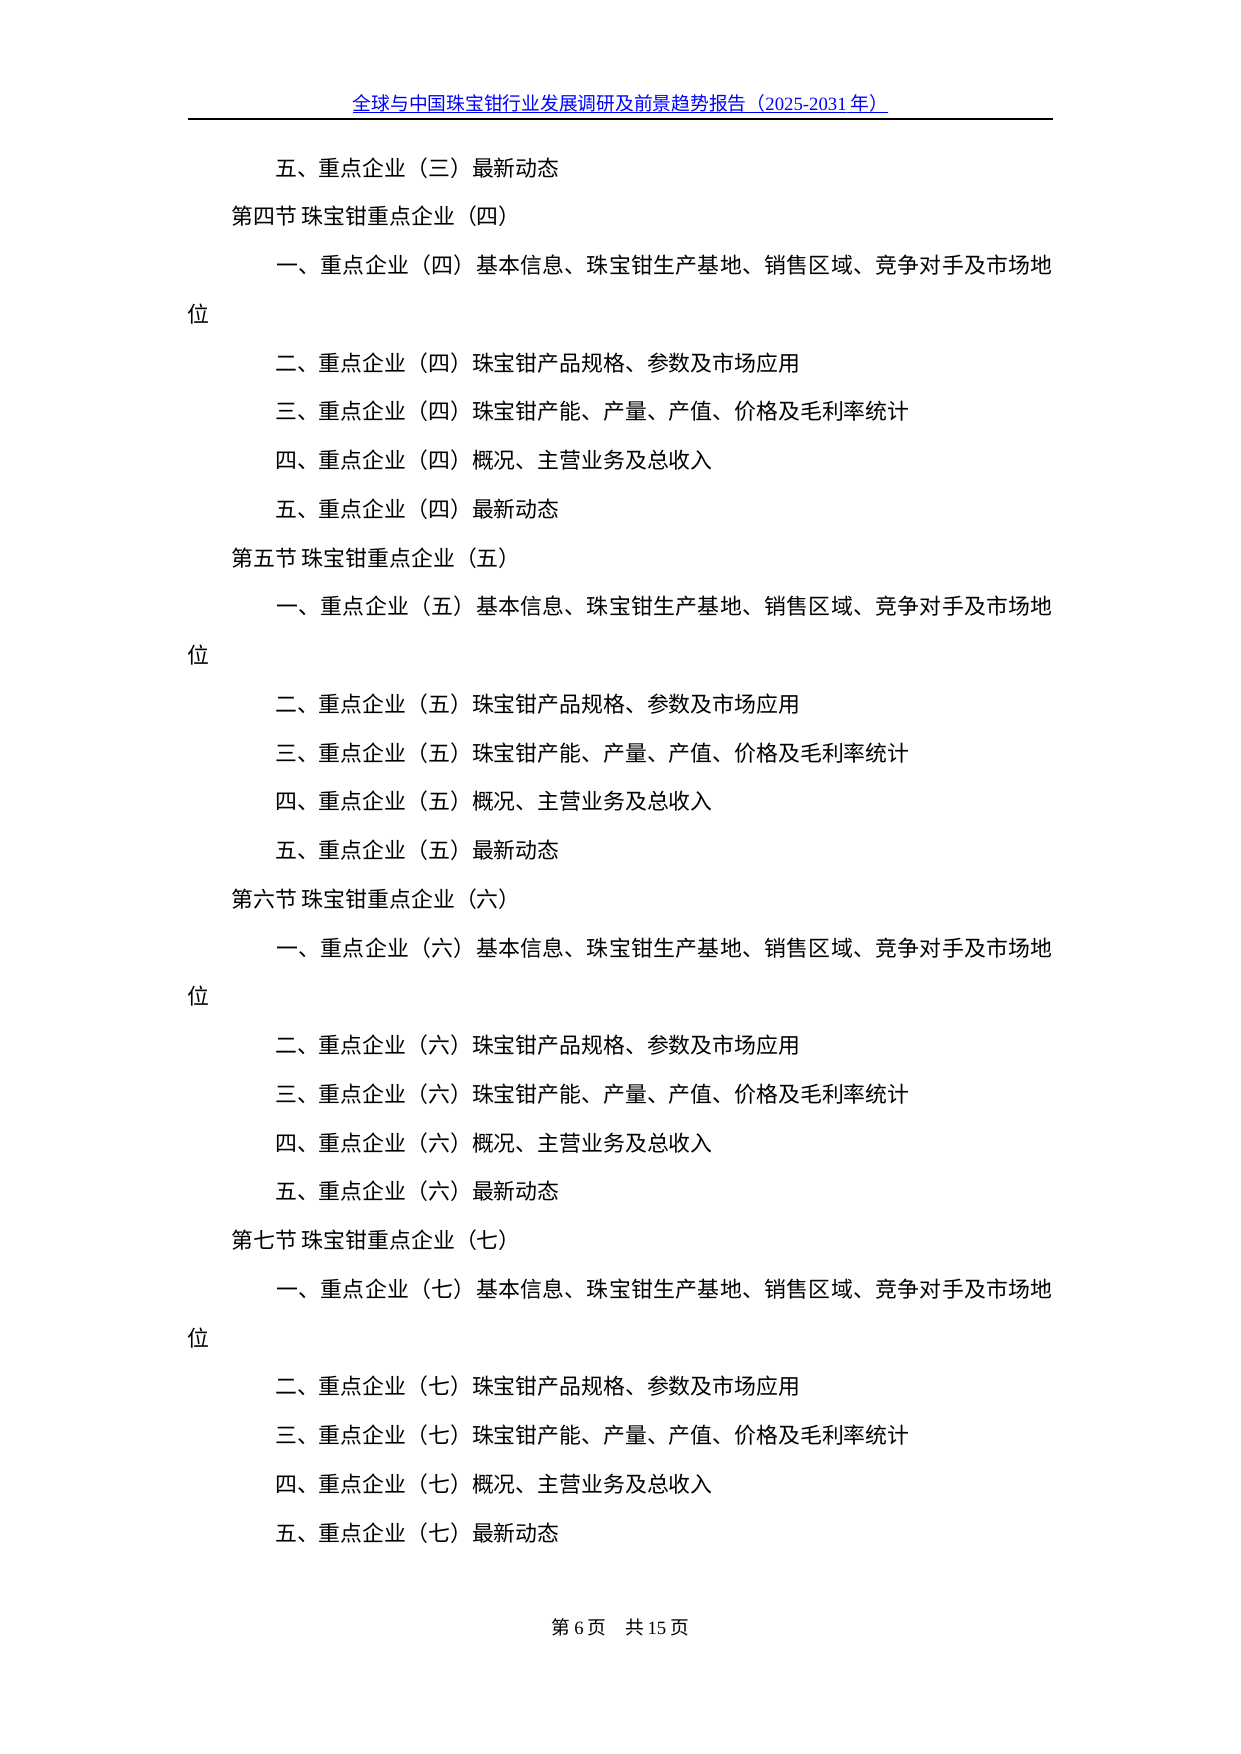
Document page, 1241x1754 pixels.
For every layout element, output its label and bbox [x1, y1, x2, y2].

text [187, 150, 1053, 1548]
